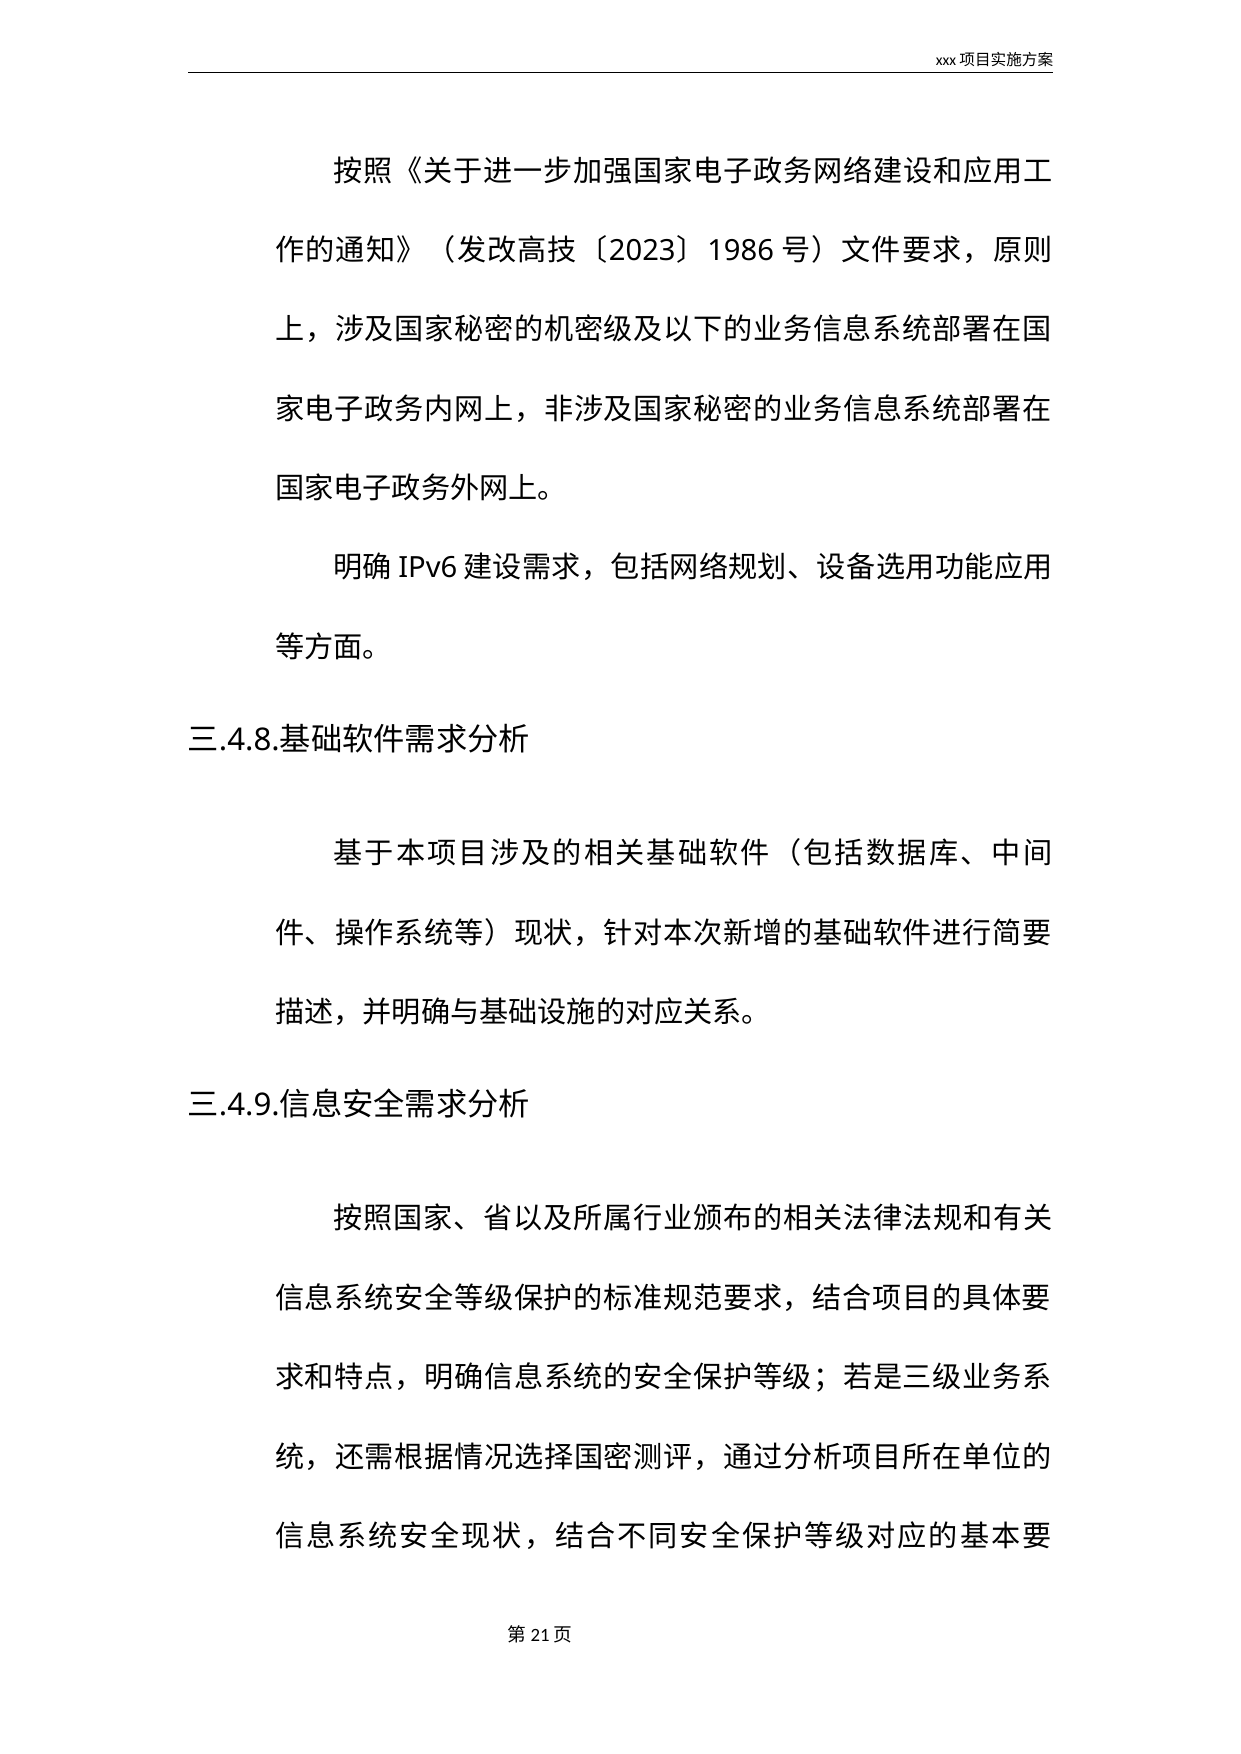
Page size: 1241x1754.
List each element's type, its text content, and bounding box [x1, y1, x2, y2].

subtitle 基础软件需求分析 [187, 697, 1053, 776]
text 按照《关于进一步加强国家电子政务网络建设和应用工作的通知》（发改高技〔2023〕1986号）文件要求，原则上，涉及国家秘密的机密级及以下的业务信息系统部署在国家电子政务内网上，非涉及国家秘密的业务信息系统部署在国家电子政务外网上。 [275, 128, 1053, 525]
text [275, 1176, 1053, 1573]
subtitle 信息安全需求分析 [187, 1062, 1053, 1141]
text 基于本项目涉及的相关基础软件（包括数据库、中间件、操作系统等）现状，针对本次新增的基础软件进行简要描述，并明确与基础设施的对应关系。 [275, 811, 1053, 1049]
text 明确IPv6建设需求，包括网络规划、设备选用功能应用等方面。 [275, 525, 1053, 684]
